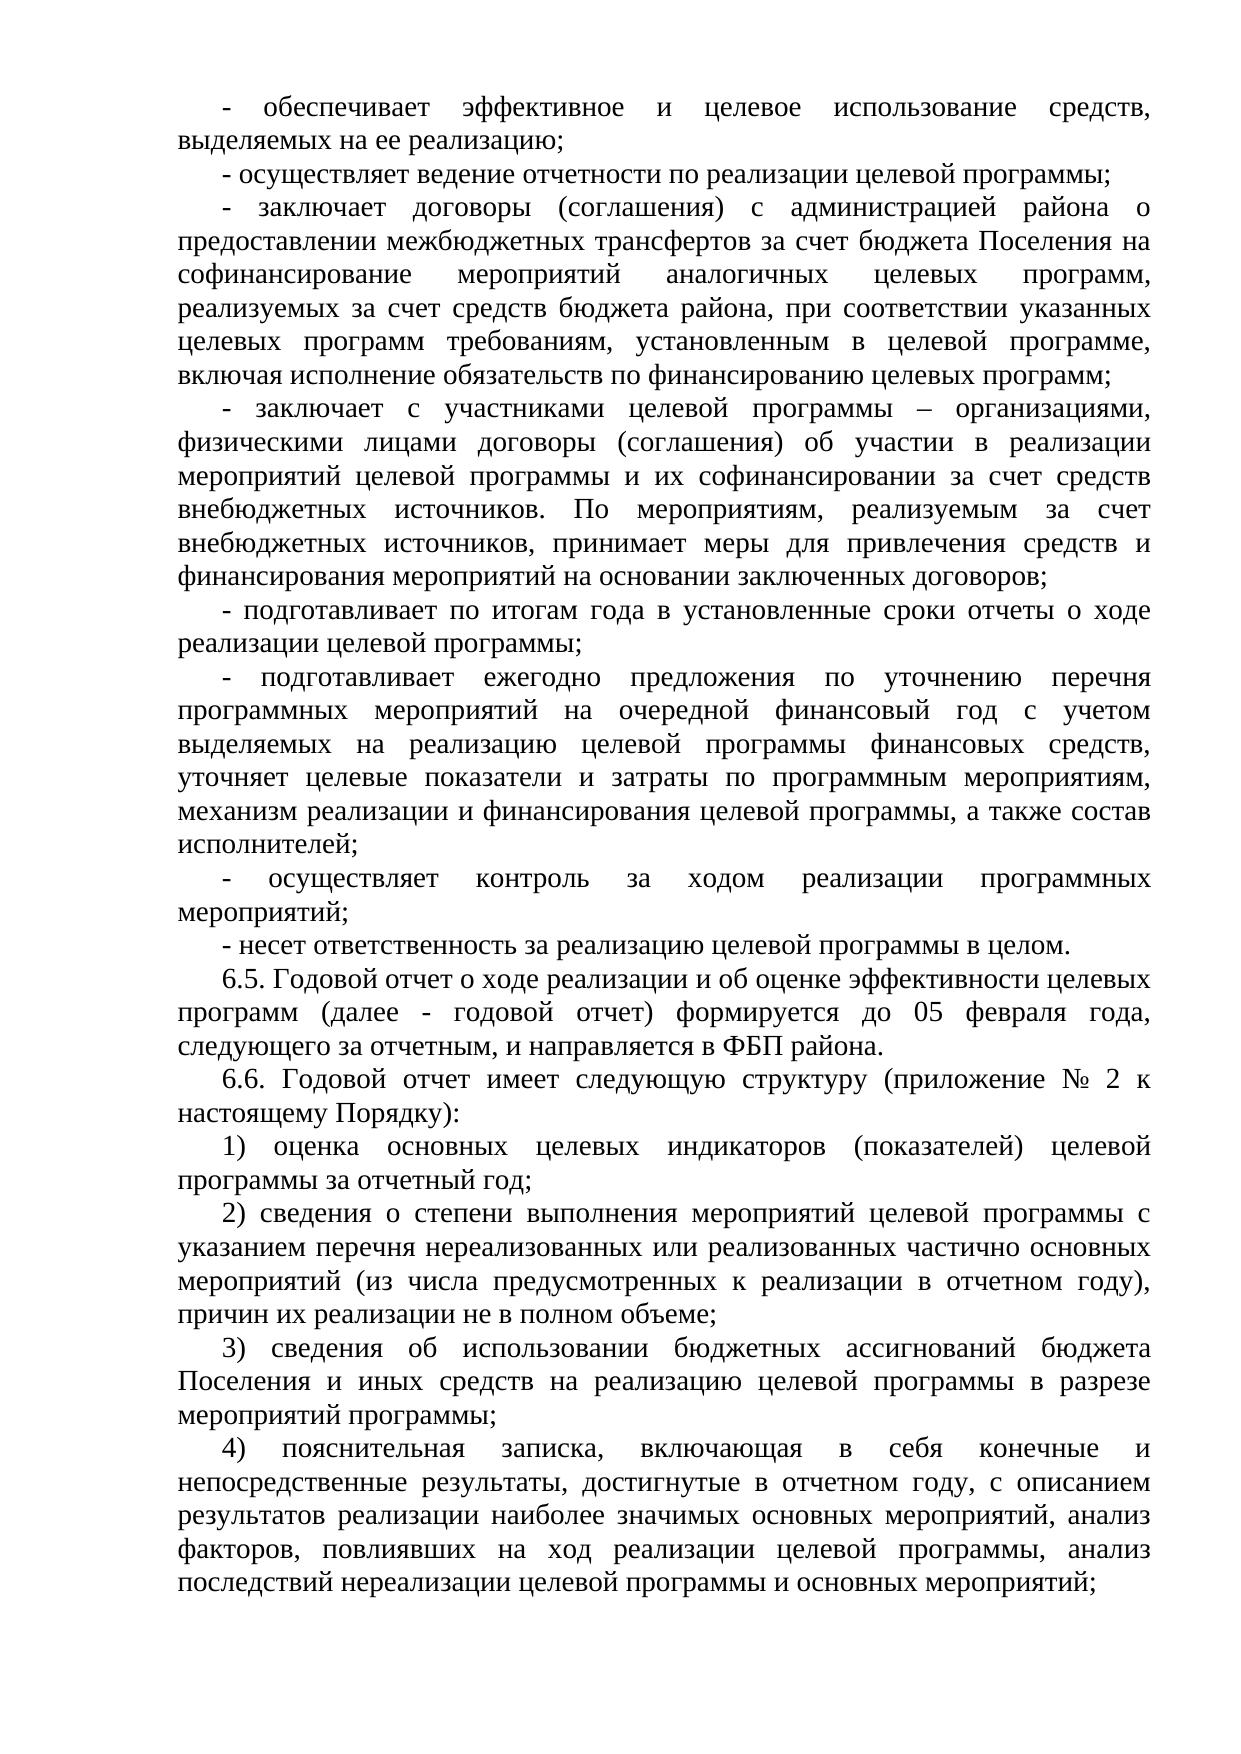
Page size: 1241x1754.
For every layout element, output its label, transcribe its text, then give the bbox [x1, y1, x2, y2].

text 2) сведения о степени выполнения мероприятий целевой программы с указанием перечня нереализованных или реализованных частично основных мероприятий (из числа предусмотренных к реализации в отчетном году), причин их реализации не в полном объеме; [177, 1196, 1152, 1330]
text 4) пояснительная записка, включающая в себя конечные и непосредственные результаты, достигнутые в отчетном году, с описанием результатов реализации наиболее значимых основных мероприятий, анализ факторов, повлиявших на ход реализации целевой программы, анализ последствий нереализации целевой программы и основных мероприятий; [177, 1430, 1152, 1598]
text 3) сведения об использовании бюджетных ассигнований бюджета Поселения и иных средств на реализацию целевой программы в разрезе мероприятий программы; [177, 1330, 1152, 1430]
text - заключает договоры (соглашения) с администрацией района о предоставлении межбюджетных трансфертов за счет бюджета Поселения на софинансирование мероприятий аналогичных целевых программ, реализуемых за счет средств бюджета района, при соответствии указанных целевых программ требованиям, установленным в целевой программе, включая исполнение обязательств по финансированию целевых программ; [177, 189, 1152, 391]
text 1) оценка основных целевых индикаторов (показателей) целевой программы за отчетный год; [177, 1128, 1152, 1196]
text - заключает с участниками целевой программы – организациями, физическими лицами договоры (соглашения) об участии в реализации мероприятий целевой программы и их софинансировании за счет средств внебюджетных источников. По мероприятиям, реализуемым за счет внебюджетных источников, принимает меры для привлечения средств и финансирования мероприятий на основании заключенных договоров; [177, 391, 1152, 592]
text 6.5. Годовой отчет о ходе реализации и об оценке эффективности целевых программ (далее - годовой отчет) формируется до 05 февраля года, следующего за отчетным, и направляется в ФБП района. [177, 961, 1152, 1061]
text - осуществляет ведение отчетности по реализации целевой программы; [177, 156, 1152, 189]
text - осуществляет контроль за ходом реализации программных мероприятий; [177, 860, 1152, 927]
text - подготавливает ежегодно предложения по уточнению перечня программных мероприятий на очередной финансовый год с учетом выделяемых на реализацию целевой программы финансовых средств, уточняет целевые показатели и затраты по программным мероприятиям, механизм реализации и финансирования целевой программы, а также состав исполнителей; [177, 659, 1152, 860]
text 6.6. Годовой отчет имеет следующую структуру (приложение № 2 к настоящему Порядку): [177, 1061, 1152, 1128]
text - обеспечивает эффективное и целевое использование средств, выделяемых на ее реализацию; [177, 89, 1152, 156]
text - подготавливает по итогам года в установленные сроки отчеты о ходе реализации целевой программы; [177, 592, 1152, 659]
text - несет ответственность за реализацию целевой программы в целом. [177, 927, 1152, 961]
